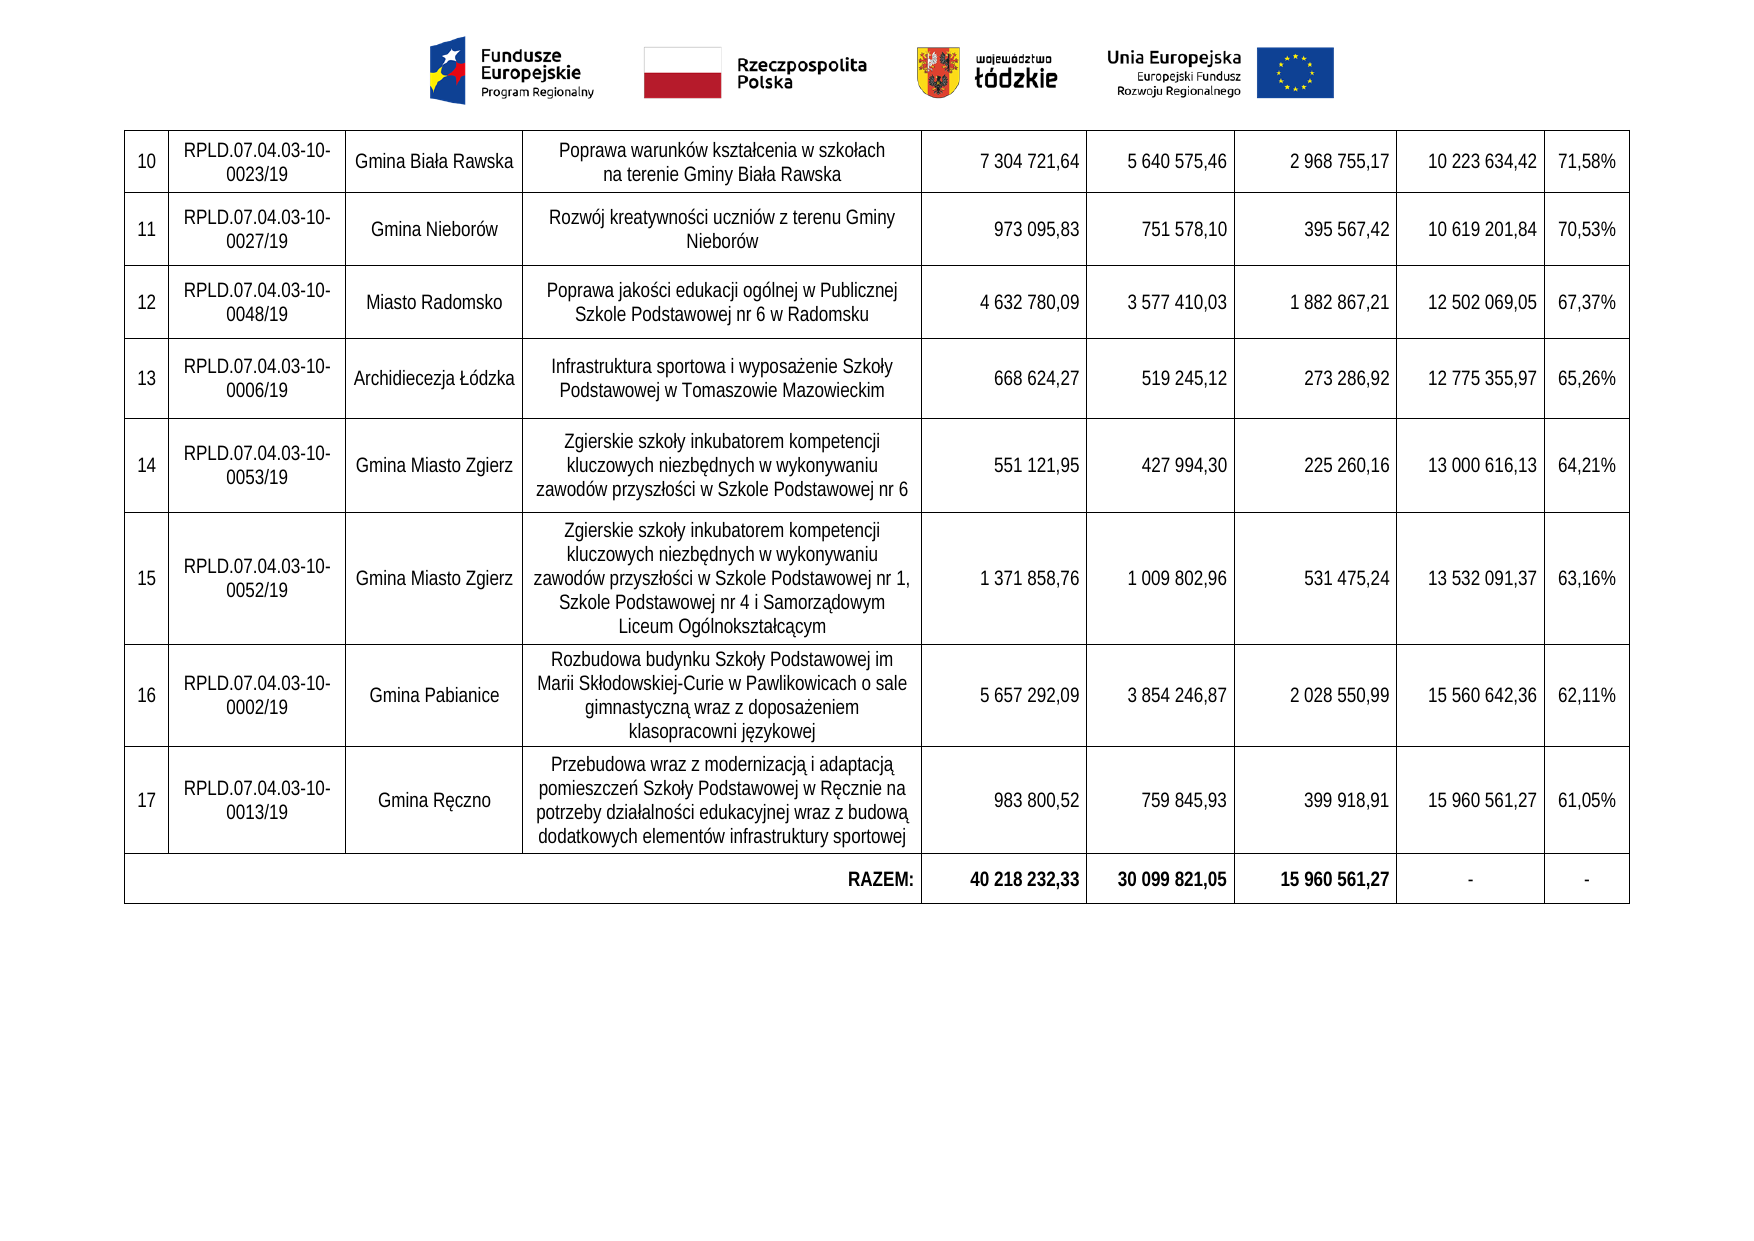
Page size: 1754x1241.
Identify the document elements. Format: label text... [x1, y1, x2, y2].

table_cell 3 577 410,03 [1087, 266, 1234, 338]
table_cell 15 [125, 513, 168, 643]
table_cell RAZEM: [125, 854, 921, 903]
table_cell 519 245,12 [1087, 339, 1234, 417]
table_cell 5 657 292,09 [922, 645, 1086, 746]
table_cell 17 [125, 747, 168, 853]
table_cell 15 560 642,36 [1397, 645, 1544, 746]
table_cell Przebudowa wraz z modernizacją i adaptacją pomieszczeń Szkoły Podstawowej w Ręcznie na potrzeby działalności edukacyjnej wraz z budową dodatkowych elementów infrastruktury sportowej [523, 747, 921, 853]
table_cell RPLD.07.04.03-10-0052/19 [169, 513, 345, 643]
table_cell 427 994,30 [1087, 419, 1234, 512]
table_cell 2 968 755,17 [1235, 131, 1396, 192]
table_cell 65,26% [1545, 339, 1629, 417]
table_cell Gmina Nieborów [346, 193, 522, 264]
table_cell 1 009 802,96 [1087, 513, 1234, 643]
table_cell 14 [125, 419, 168, 512]
table_cell 64,21% [1545, 419, 1629, 512]
table_cell 15 960 561,27 [1397, 747, 1544, 853]
table_cell 71,58% [1545, 131, 1629, 192]
table_cell 61,05% [1545, 747, 1629, 853]
table_cell 973 095,83 [922, 193, 1086, 264]
table_cell RPLD.07.04.03-10-0027/19 [169, 193, 345, 264]
table_cell 40 218 232,33 [922, 854, 1086, 903]
table_cell 3 854 246,87 [1087, 645, 1234, 746]
table_cell 10 223 634,42 [1397, 131, 1544, 192]
table_cell RPLD.07.04.03-10-0013/19 [169, 747, 345, 853]
table_cell 13 000 616,13 [1397, 419, 1544, 512]
table_cell 5 640 575,46 [1087, 131, 1234, 192]
table_cell Archidiecezja Łódzka [346, 339, 522, 417]
table_cell Poprawa jakości edukacji ogólnej w Publicznej Szkole Podstawowej nr 6 w Radomsku [523, 266, 921, 338]
table_cell 70,53% [1545, 193, 1629, 264]
table_cell 12 775 355,97 [1397, 339, 1544, 417]
table_cell 30 099 821,05 [1087, 854, 1234, 903]
table_cell 395 567,42 [1235, 193, 1396, 264]
table_cell Gmina Miasto Zgierz [346, 419, 522, 512]
table_cell 62,11% [1545, 645, 1629, 746]
table_cell 1 371 858,76 [922, 513, 1086, 643]
table_cell RPLD.07.04.03-10-0048/19 [169, 266, 345, 338]
table_cell 10 [125, 131, 168, 192]
table_cell 67,37% [1545, 266, 1629, 338]
table_cell 13 532 091,37 [1397, 513, 1544, 643]
table_cell 13 [125, 339, 168, 417]
table_cell 751 578,10 [1087, 193, 1234, 264]
table_cell RPLD.07.04.03-10-0006/19 [169, 339, 345, 417]
table_cell 16 [125, 645, 168, 746]
table_cell 551 121,95 [922, 419, 1086, 512]
table_cell 983 800,52 [922, 747, 1086, 853]
table_cell 11 [125, 193, 168, 264]
table_cell 531 475,24 [1235, 513, 1396, 643]
table_cell 225 260,16 [1235, 419, 1396, 512]
table_cell RPLD.07.04.03-10-0023/19 [169, 131, 345, 192]
table_cell 12 502 069,05 [1397, 266, 1544, 338]
table_cell 2 028 550,99 [1235, 645, 1396, 746]
table_cell RPLD.07.04.03-10-0053/19 [169, 419, 345, 512]
table_cell Infrastruktura sportowa i wyposażenie Szkoły Podstawowej w Tomaszowie Mazowieckim [523, 339, 921, 417]
table_cell Gmina Pabianice [346, 645, 522, 746]
picture [409, 25, 1345, 118]
table_cell Poprawa warunków kształcenia w szkołach na terenie Gminy Biała Rawska [523, 131, 921, 192]
table_cell 4 632 780,09 [922, 266, 1086, 338]
table_cell 15 960 561,27 [1235, 854, 1396, 903]
table_cell 12 [125, 266, 168, 338]
table_cell 7 304 721,64 [922, 131, 1086, 192]
table_cell Gmina Ręczno [346, 747, 522, 853]
table_cell RPLD.07.04.03-10-0002/19 [169, 645, 345, 746]
table_cell Miasto Radomsko [346, 266, 522, 338]
table_cell - [1545, 854, 1629, 903]
table_cell 399 918,91 [1235, 747, 1396, 853]
table_cell 10 619 201,84 [1397, 193, 1544, 264]
table_cell Zgierskie szkoły inkubatorem kompetencji kluczowych niezbędnych w wykonywaniu zawodów przyszłości w Szkole Podstawowej nr 1, Szkole Podstawowej nr 4 i Samorządowym Liceum Ogólnokształcącym [523, 513, 921, 643]
table_cell 668 624,27 [922, 339, 1086, 417]
table_cell - [1397, 854, 1544, 903]
table_cell Gmina Biała Rawska [346, 131, 522, 192]
table_cell 1 882 867,21 [1235, 266, 1396, 338]
table_cell Zgierskie szkoły inkubatorem kompetencji kluczowych niezbędnych w wykonywaniu zawodów przyszłości w Szkole Podstawowej nr 6 [523, 419, 921, 512]
table_cell Gmina Miasto Zgierz [346, 513, 522, 643]
table_cell Rozwój kreatywności uczniów z terenu Gminy Nieborów [523, 193, 921, 264]
table_cell 759 845,93 [1087, 747, 1234, 853]
table_cell 63,16% [1545, 513, 1629, 643]
table_cell Rozbudowa budynku Szkoły Podstawowej im Marii Skłodowskiej-Curie w Pawlikowicach o sale gimnastyczną wraz z doposażeniem klasopracowni językowej [523, 645, 921, 746]
table_cell 273 286,92 [1235, 339, 1396, 417]
